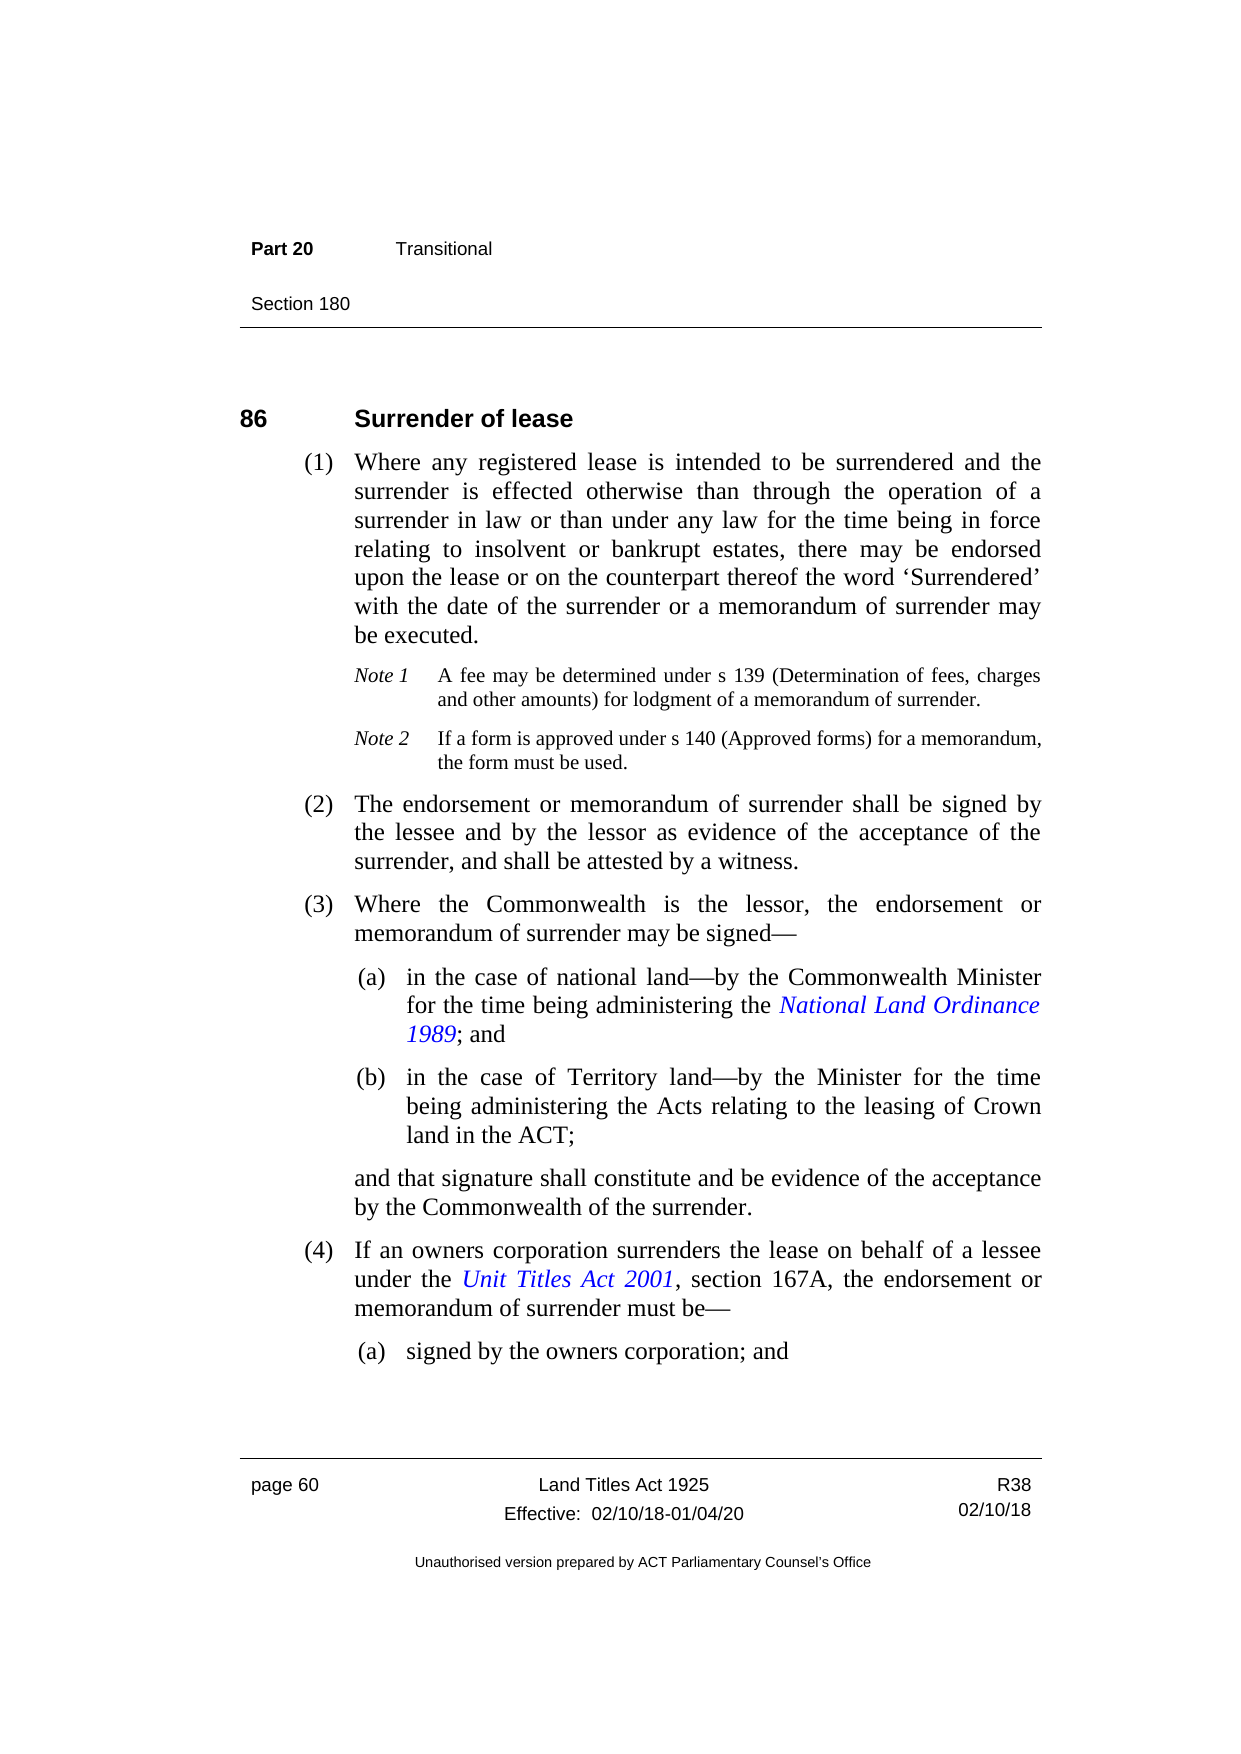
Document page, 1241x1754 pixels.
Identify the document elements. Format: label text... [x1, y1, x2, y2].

text Note 2 If a form is approved under s 140 (Approved forms) for a memorandum, the form must be used. [354, 726, 1042, 774]
text (4) If an owners corporation surrenders the lease on behalf of a lessee under the Unit Titles Act 2001, section 167A, the endorsement or memorandum of surrender must be— [239, 1235, 1042, 1322]
text (a) signed by the owners corporation; and [239, 1336, 1042, 1365]
text (1) Where any registered lease is intended to be surrendered and the surrender is effected otherwise than through the operation of a surrender in law or than under any law for the time being in force relating to insolvent or bankrupt estates, there may be endorsed upon the lease or on the counterpart thereof the word ‘Surrendered’ with the date of the surrender or a memorandum of surrender may be executed. [239, 447, 1042, 649]
text (2) The endorsement or memorandum of surrender shall be signed by the lessee and by the lessor as evidence of the acceptance of the surrender, and shall be attested by a witness. [239, 789, 1042, 875]
text (3) Where the Commonwealth is the lessor, the endorsement or memorandum of surrender may be signed— [239, 889, 1042, 947]
text 86 Surrender of lease [239, 404, 1042, 433]
text (a) in the case of national land—by the Commonwealth Minister for the time being administering the National Land Ordinance 1989; and [239, 962, 1042, 1048]
text Note 1 A fee may be determined under s 139 (Determination of fees, charges and other amounts) for lodgment of a memorandum of surrender. [354, 663, 1042, 711]
text and that signature shall constitute and be evidence of the acceptance by the Commonwealth of the surrender. [354, 1163, 1042, 1221]
text (b) in the case of Territory land—by the Minister for the time being administering the Acts relating to the leasing of Crown land in the ACT; [239, 1062, 1042, 1149]
